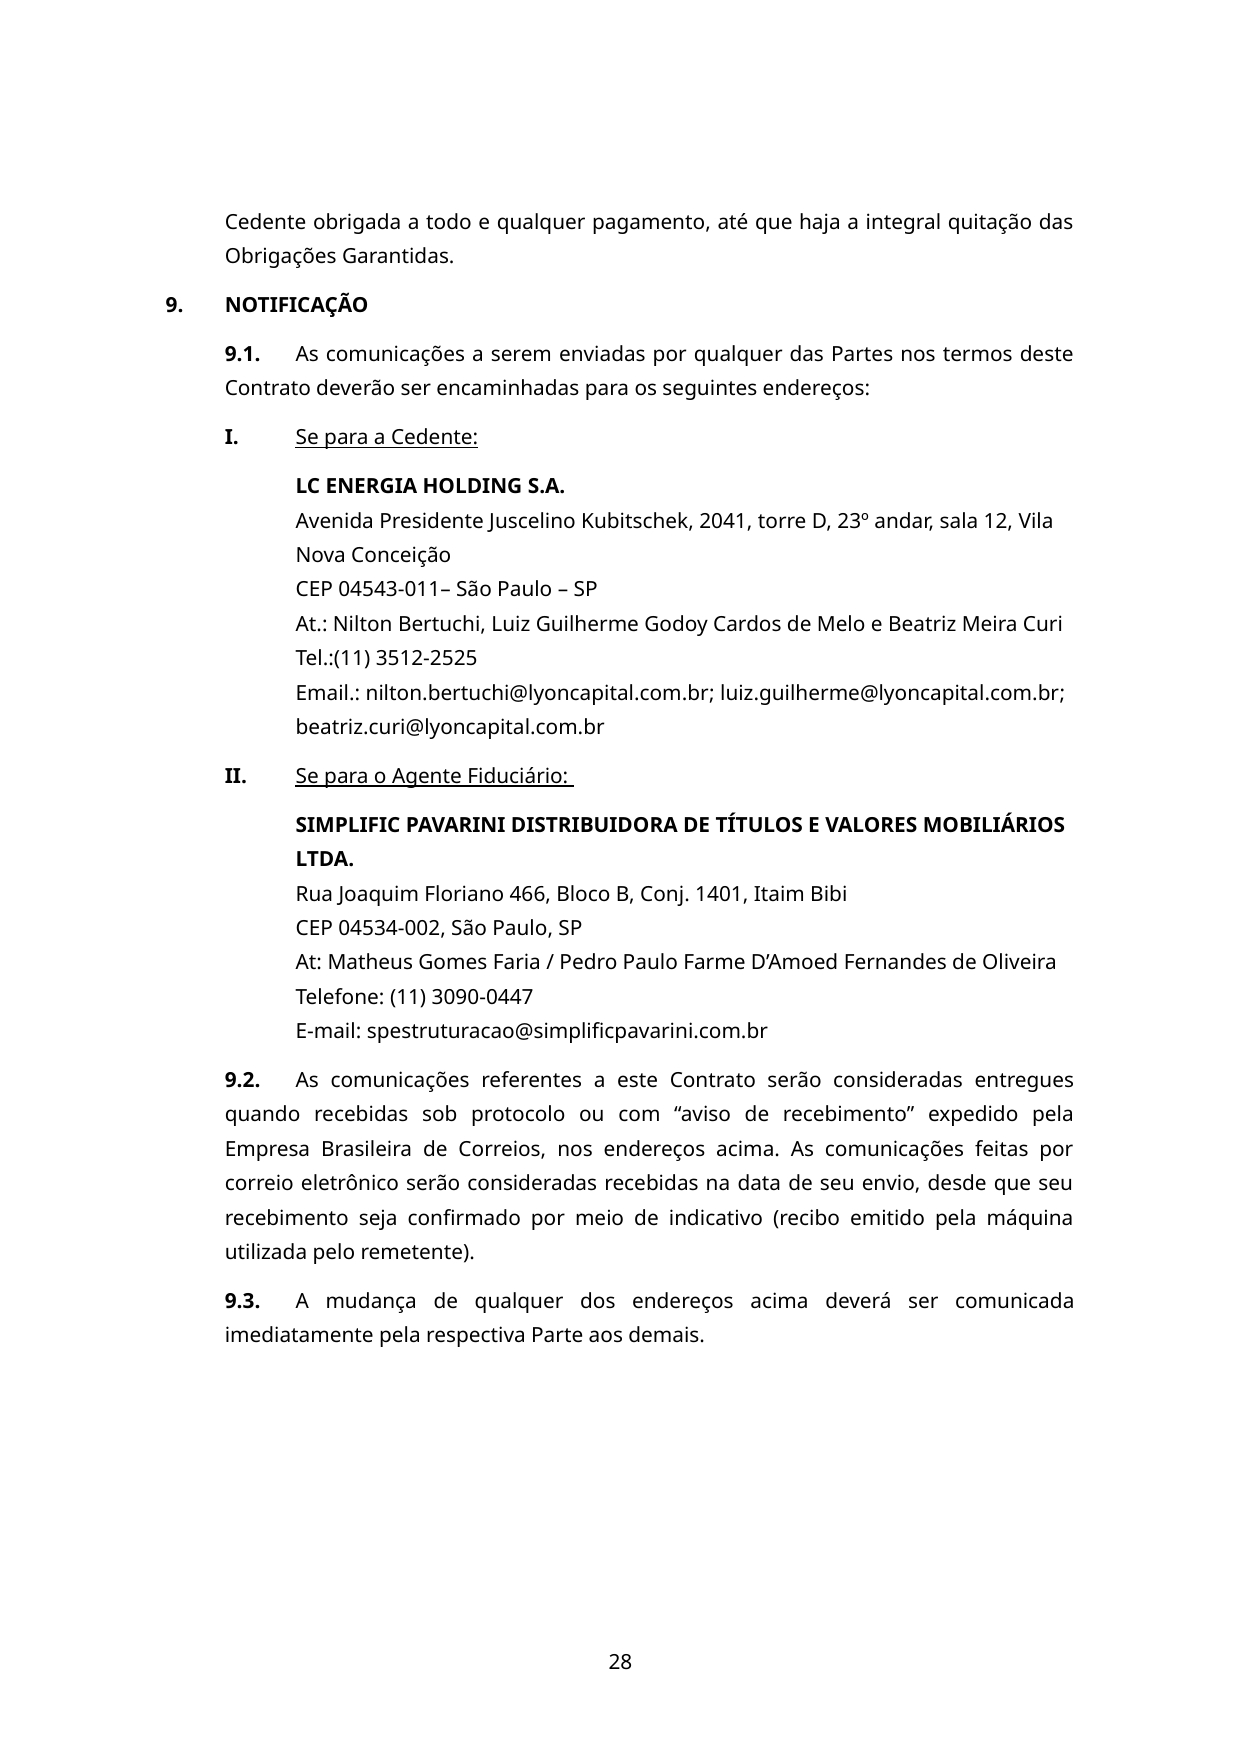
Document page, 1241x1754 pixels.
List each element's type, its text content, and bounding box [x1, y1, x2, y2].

text As comunicações a serem enviadas por qualquer das Partes nos termos deste Contrato deverão ser encaminhadas para os seguintes endereços: [224, 339, 1075, 402]
text Se para a Cedente: [224, 422, 1075, 451]
text A mudança de qualquer dos endereços acima deverá ser comunicada imediatamente pela respectiva Parte aos demais. [224, 1286, 1075, 1349]
text NOTIFICAÇÃO [165, 290, 1075, 318]
text Se para o Agente Fiduciário: [224, 761, 1075, 789]
text LC ENERGIA HOLDING S.A. Avenida Presidente Juscelino Kubitschek, 2041, torre D, 23º andar, sala 12, Vila Nova Conceição CEP 04543-011– São Paulo – SP At.: Nilton Bertuchi, Luiz Guilherme Godoy Cardos de Melo e Beatriz Meira Curi Tel.:(11) 3512-2525 Email.: nilton.bertuchi@lyoncapital.com.br; luiz.guilherme@lyoncapital.com.br; beatriz.curi@lyoncapital.com.br [295, 471, 1075, 740]
text SIMPLIFIC PAVARINI DISTRIBUIDORA DE TÍTULOS E VALORES MOBILIÁRIOS LTDA. Rua Joaquim Floriano 466, Bloco B, Conj. 1401, Itaim Bibi [295, 810, 1075, 907]
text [224, 207, 1075, 269]
text CEP 04534-002, São Paulo, SP At: Matheus Gomes Faria / Pedro Paulo Farme D’Amoed Fernandes de Oliveira Telefone: (11) 3090-0447 E-mail: spestruturacao@simplificpavarini.com.br [295, 913, 1075, 1044]
text As comunicações referentes a este Contrato serão consideradas entregues quando recebidas sob protocolo ou com “aviso de recebimento” expedido pela Empresa Brasileira de Correios, nos endereços acima. As comunicações feitas por correio eletrônico serão consideradas recebidas na data de seu envio, desde que seu recebimento seja confirmado por meio de indicativo (recibo emitido pela máquina utilizada pelo remetente). [224, 1065, 1075, 1265]
